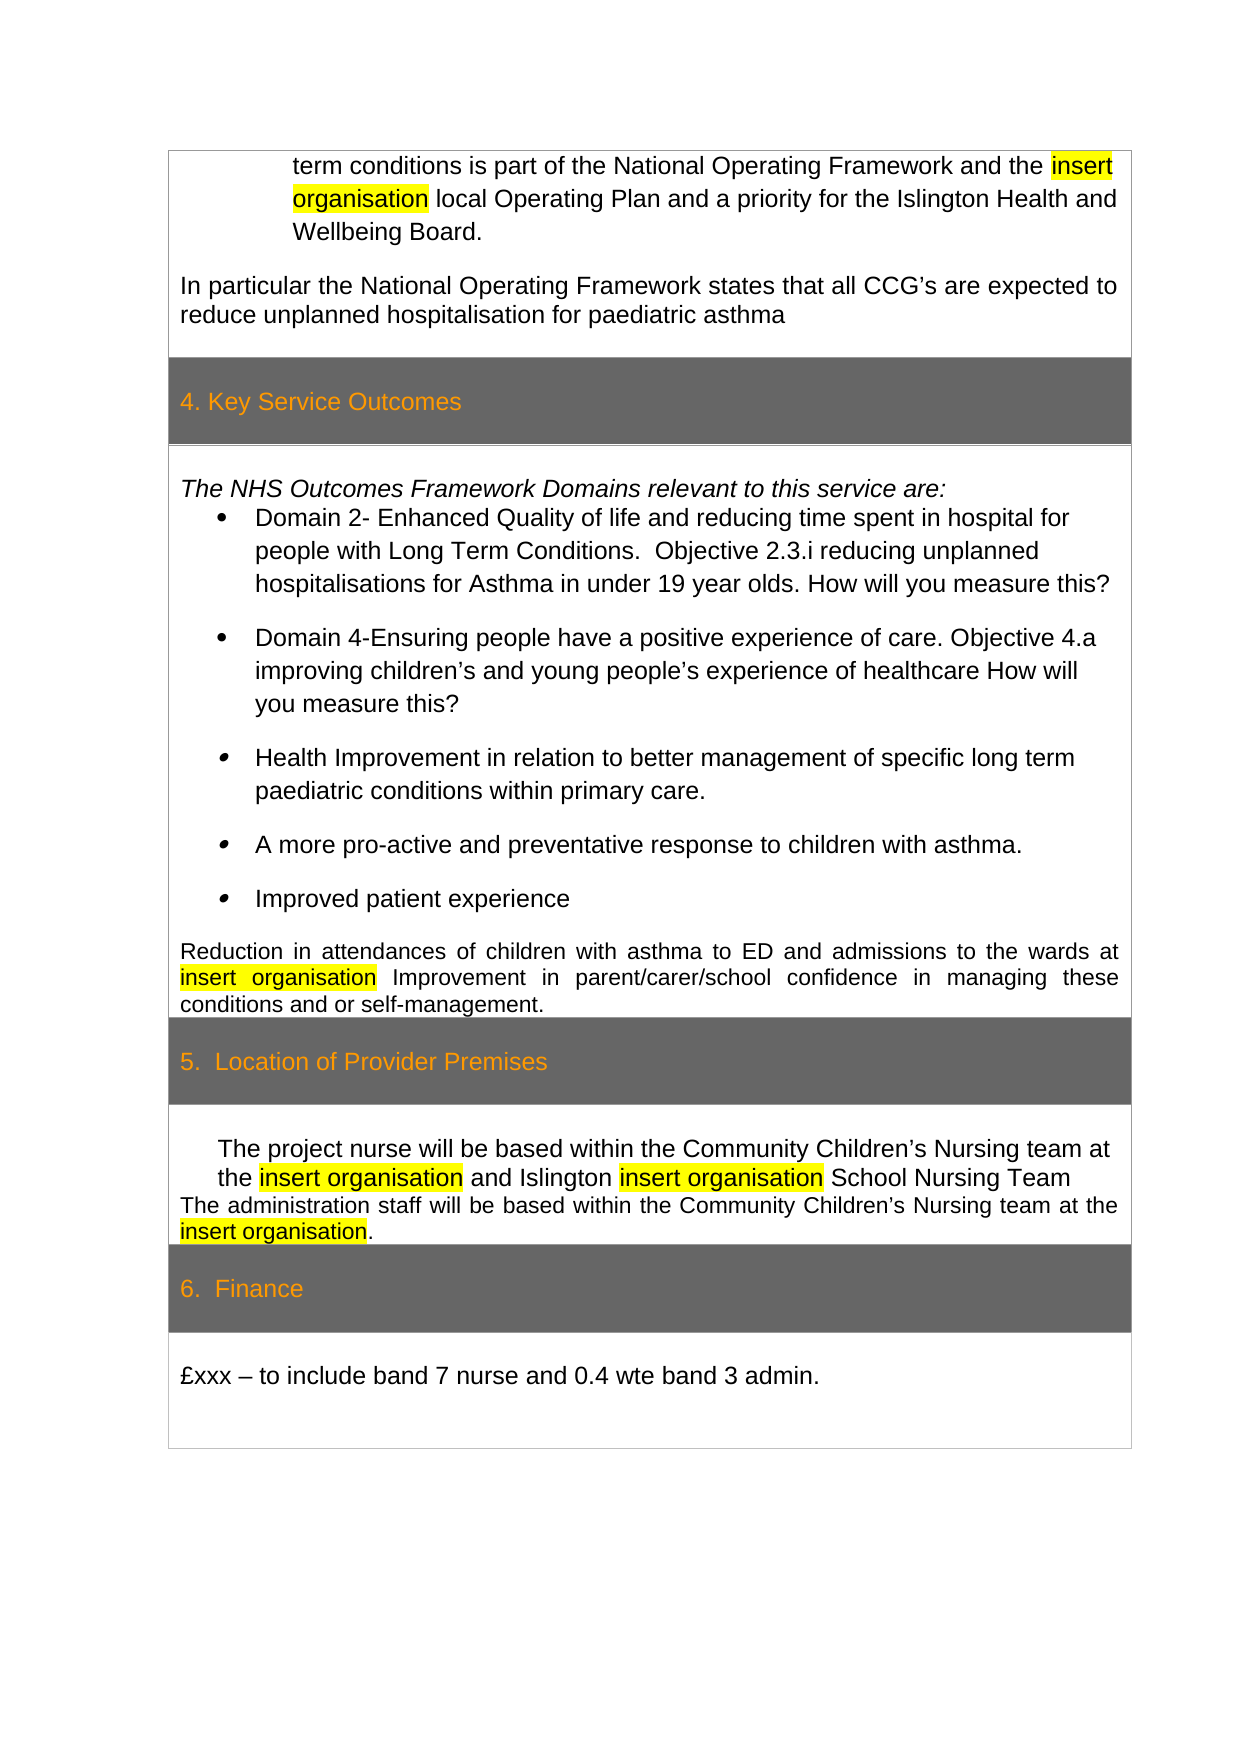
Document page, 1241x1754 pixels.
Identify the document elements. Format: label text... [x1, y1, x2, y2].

table_cell £xxx – to include band 7 nurse and 0.4 wte band 3 admin. [169, 1333, 1131, 1448]
table_cell 4. Key Service Outcomes [169, 358, 1131, 444]
table_cell The project nurse will be based within the Community Children’s Nursing team at the insert organisation and Islington insert organisation School Nursing Team The administration staff will be based within the Community Children’s Nursing team at the insert organisation. [169, 1105, 1131, 1244]
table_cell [169, 151, 1131, 357]
table_cell 6. Finance [169, 1245, 1131, 1332]
table_cell The NHS Outcomes Framework Domains relevant to this service are: Domain 2- Enhanced Quality of life and reducing time spent in hospital for people with Long Term Conditions. Objective 2.3.i reducing unplanned hospitalisations for Asthma in under 19 year olds. How will you measure this? Domain 4-Ensuring people have a positive experience of care. Objective 4.a improving children’s and young people’s experience of healthcare How will you measure this? Health Improvement in relation to better management of specific long term paediatric conditions within primary care. A more pro-active and preventative response to children with asthma. Improved patient experience Reduction in attendances of children with asthma to ED and admissions to the wards at insert organisation Improvement in parent/carer/school confidence in managing these conditions and or self-management. [169, 446, 1131, 1017]
table_cell 5. Location of Provider Premises [169, 1018, 1131, 1104]
